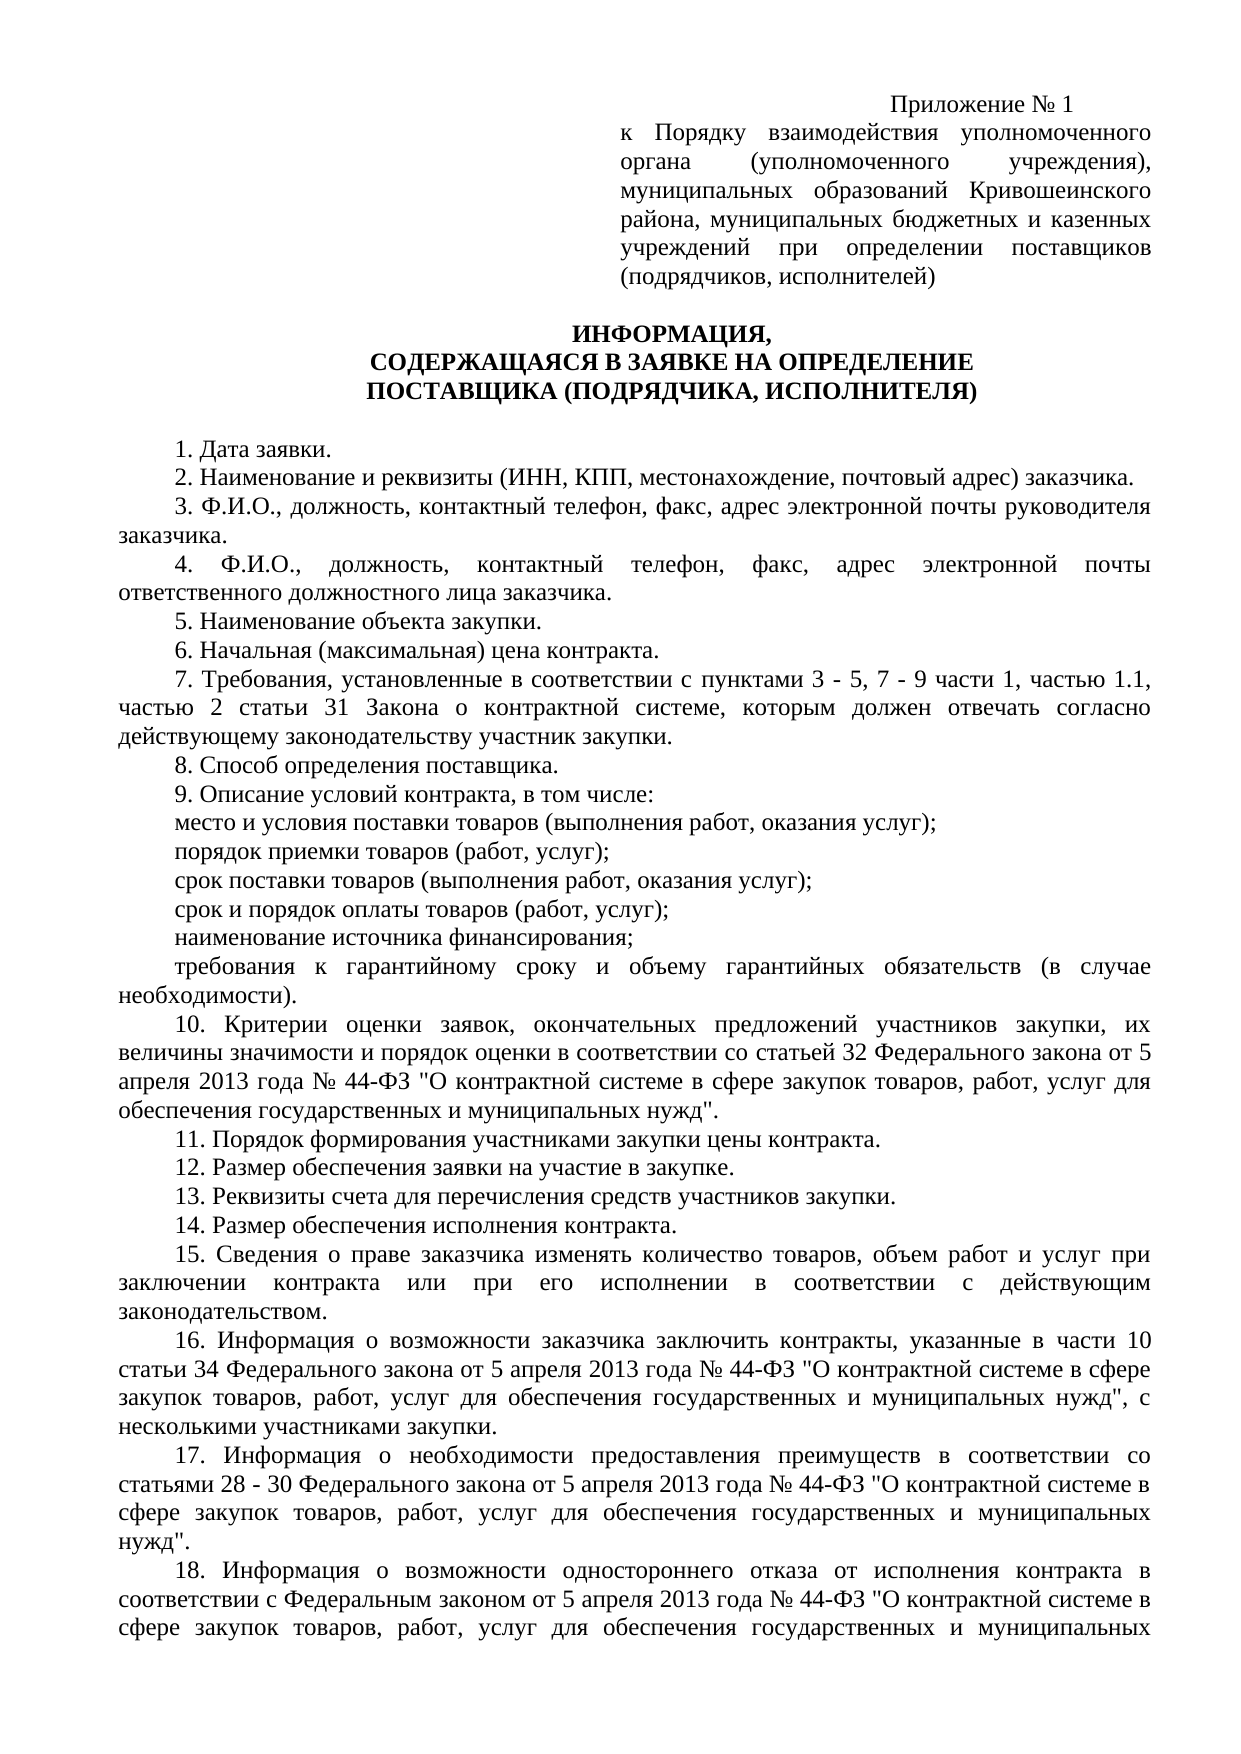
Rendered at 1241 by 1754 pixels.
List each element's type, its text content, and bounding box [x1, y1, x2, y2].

text требования к гарантийному сроку и объему гарантийных обязательств (в случае необходимости). [118, 951, 1152, 1009]
text 3. Ф.И.О., должность, контактный телефон, факс, адрес электронной почты руководителя заказчика. [118, 491, 1152, 549]
text 14. Размер обеспечения исполнения контракта. [118, 1210, 1152, 1239]
text ИНФОРМАЦИЯ, [118, 319, 1152, 347]
text порядок приемки товаров (работ, услуг); [118, 836, 1152, 865]
text СОДЕРЖАЩАЯСЯ В ЗАЯВКЕ НА ОПРЕДЕЛЕНИЕ [118, 347, 1152, 376]
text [118, 1555, 1152, 1641]
text ПОСТАВЩИКА (ПОДРЯДЧИКА, ИСПОЛНИТЕЛЯ) [118, 376, 1152, 405]
text 11. Порядок формирования участниками закупки цены контракта. [118, 1124, 1152, 1152]
text наименование источника финансирования; [118, 922, 1152, 951]
text место и условия поставки товаров (выполнения работ, оказания услуг); [118, 807, 1152, 836]
text 7. Требования, установленные в соответствии с пунктами 3 - 5, 7 - 9 части 1, частью 1.1, частью 2 статьи 31 Закона о контрактной системе, которым должен отвечать согласно действующему законодательству участник закупки. [118, 664, 1152, 750]
text 10. Критерии оценки заявок, окончательных предложений участников закупки, их величины значимости и порядок оценки в соответствии со статьей 32 Федерального закона от 5 апреля 2013 года № 44-ФЗ "О контрактной системе в сфере закупок товаров, работ, услуг для обеспечения государственных и муниципальных нужд". [118, 1009, 1152, 1124]
text 8. Способ определения поставщика. [118, 750, 1152, 779]
text к Порядку взаимодействия уполномоченного органа (уполномоченного учреждения), муниципальных образований Кривошеинского района, муниципальных бюджетных и казенных учреждений при определении поставщиков (подрядчиков, исполнителей) [620, 117, 1152, 290]
text срок поставки товаров (выполнения работ, оказания услуг); [118, 865, 1152, 894]
text 4. Ф.И.О., должность, контактный телефон, факс, адрес электронной почты ответственного должностного лица заказчика. [118, 549, 1152, 606]
text 2. Наименование и реквизиты (ИНН, КПП, местонахождение, почтовый адрес) заказчика. [118, 462, 1152, 491]
text 13. Реквизиты счета для перечисления средств участников закупки. [118, 1181, 1152, 1210]
text 12. Размер обеспечения заявки на участие в закупке. [118, 1152, 1152, 1181]
text 16. Информация о возможности заказчика заключить контракты, указанные в части 10 статьи 34 Федерального закона от 5 апреля 2013 года № 44-ФЗ "О контрактной системе в сфере закупок товаров, работ, услуг для обеспечения государственных и муниципальных нужд", с несколькими участниками закупки. [118, 1325, 1152, 1440]
text Приложение № 1 [709, 89, 1152, 117]
text 6. Начальная (максимальная) цена контракта. [118, 635, 1152, 664]
text 1. Дата заявки. [118, 434, 1152, 462]
text 15. Сведения о праве заказчика изменять количество товаров, объем работ и услуг при заключении контракта или при его исполнении в соответствии с действующим законодательством. [118, 1239, 1152, 1325]
text 9. Описание условий контракта, в том числе: [118, 779, 1152, 807]
text срок и порядок оплаты товаров (работ, услуг); [118, 894, 1152, 922]
text 17. Информация о необходимости предоставления преимуществ в соответствии со статьями 28 - 30 Федерального закона от 5 апреля 2013 года № 44-ФЗ "О контрактной системе в сфере закупок товаров, работ, услуг для обеспечения государственных и муниципальных нужд". [118, 1440, 1152, 1555]
text 5. Наименование объекта закупки. [118, 606, 1152, 635]
